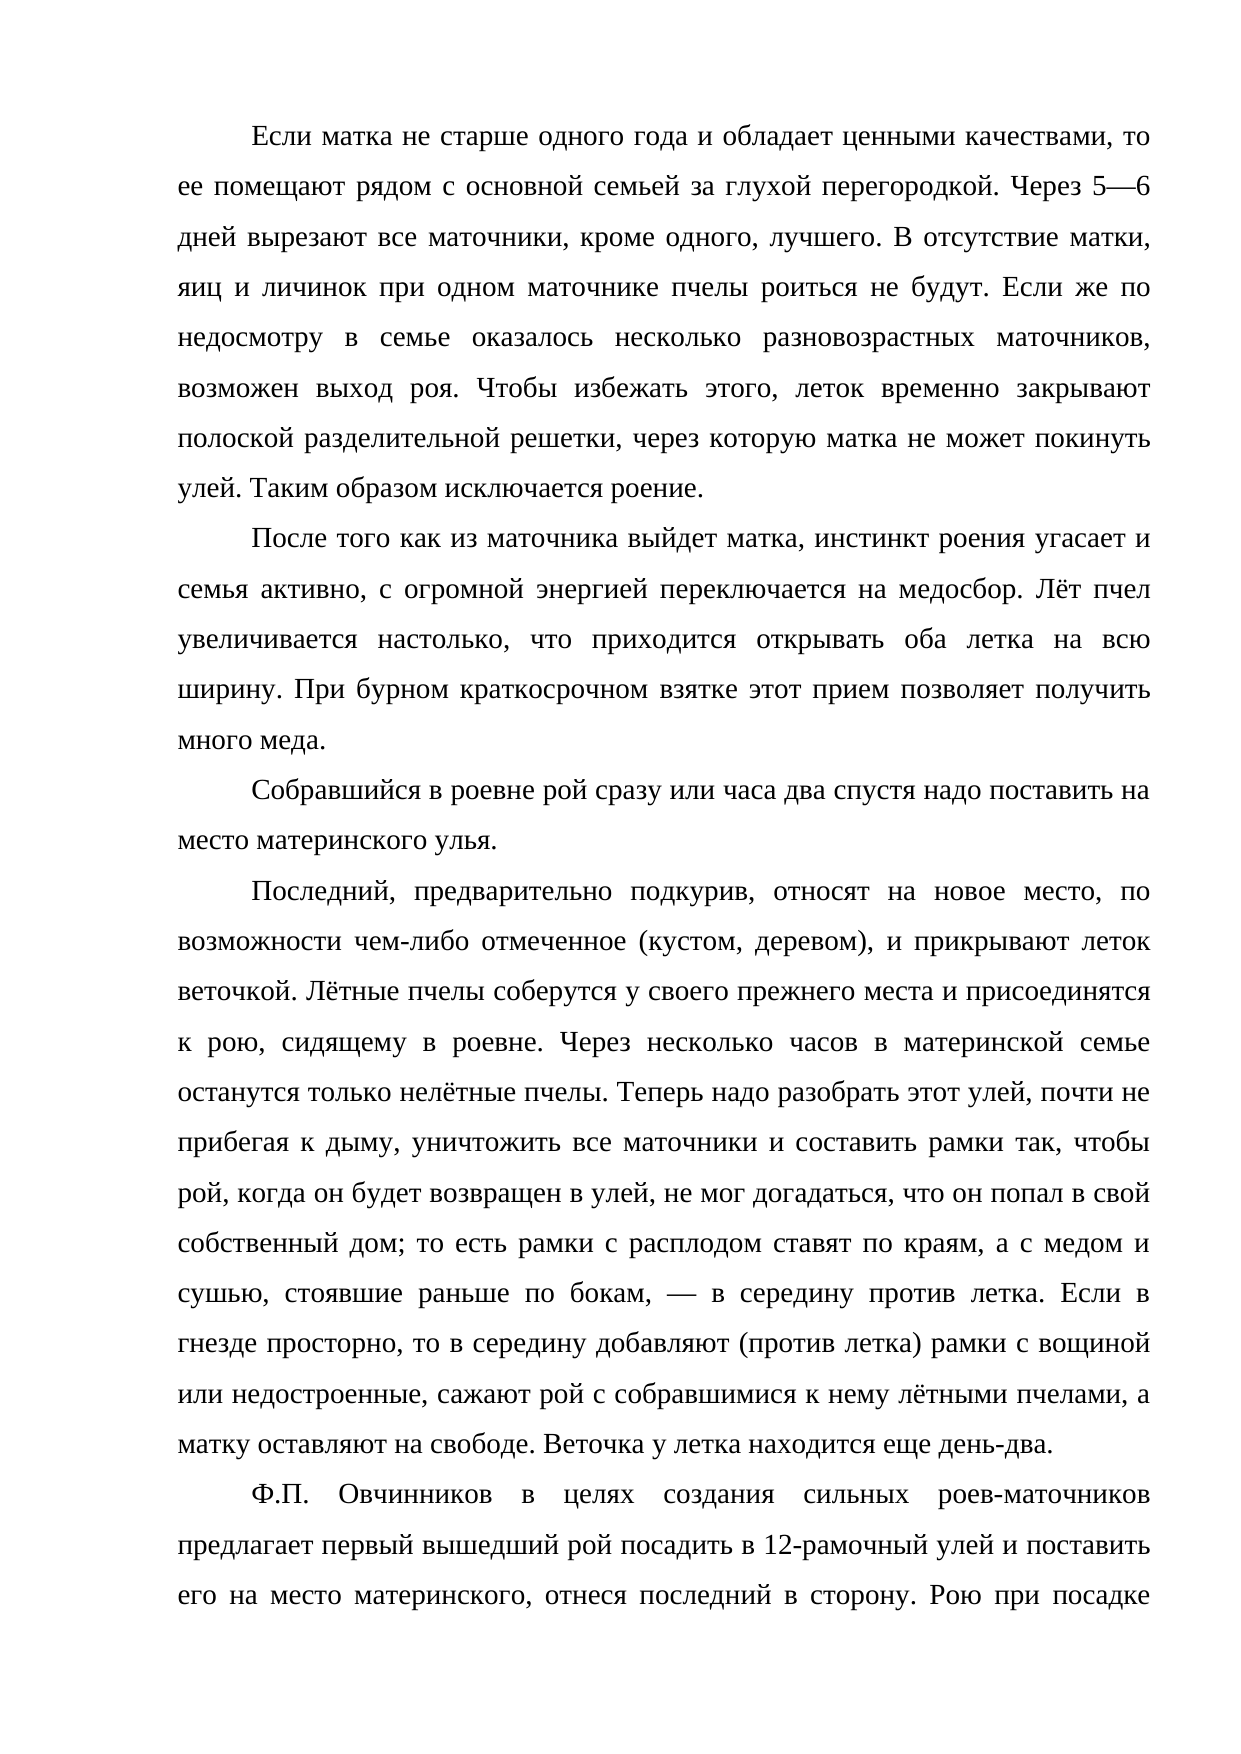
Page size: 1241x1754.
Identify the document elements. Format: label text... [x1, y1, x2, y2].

text После того как из маточника выйдет матка, инстинкт роения угасает и семья активно, с огромной энергией переключается на медосбор. Лёт пчел увеличивается настолько, что приходится открывать оба летка на всю ширину. При бурном краткосрочном взятке этот прием позволяет получить много меда. [177, 521, 1152, 755]
text Если матка не старше одного года и обладает ценными качествами, то ее помещают рядом с основной семьей за глухой перегородкой. Через 5—6 дней вырезают все маточники, кроме одного, лучшего. В отсутствие матки, яиц и личинок при одном маточнике пчелы роиться не будут. Если же по недосмотру в семье оказалось несколько разновозрастных маточников, возможен выход роя. Чтобы избежать этого, леток временно закрывают полоской разделительной решетки, через которую матка не может покинуть улей. Таким образом исключается роение. [177, 118, 1152, 504]
text Последний, предварительно подкурив, относят на новое место, по возможности чем-либо отмеченное (кустом, деревом), и прикрывают леток веточкой. Лётные пчелы соберутся у своего прежнего места и присоединятся к рою, сидящему в роевне. Через несколько часов в материнской семье останутся только нелётные пчелы. Теперь надо разобрать этот улей, почти не прибегая к дыму, уничтожить все маточники и составить рамки так, чтобы рой, когда он будет возвращен в улей, не мог догадаться, что он попал в свой собственный дом; то есть рамки с расплодом ставят по краям, а с медом и сушью, стоявшие раньше по бокам, — в середину против летка. Если в гнезде просторно, то в середину добавляют (против летка) рамки с вощиной или недостроенные, сажают рой с собравшимися к нему лётными пчелами, а матку оставляют на свободе. Веточка у летка находится еще день-два. [177, 873, 1152, 1460]
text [177, 1477, 1152, 1611]
text Собравшийся в роевне рой сразу или часа два спустя надо поставить на место материнского улья. [177, 772, 1152, 856]
